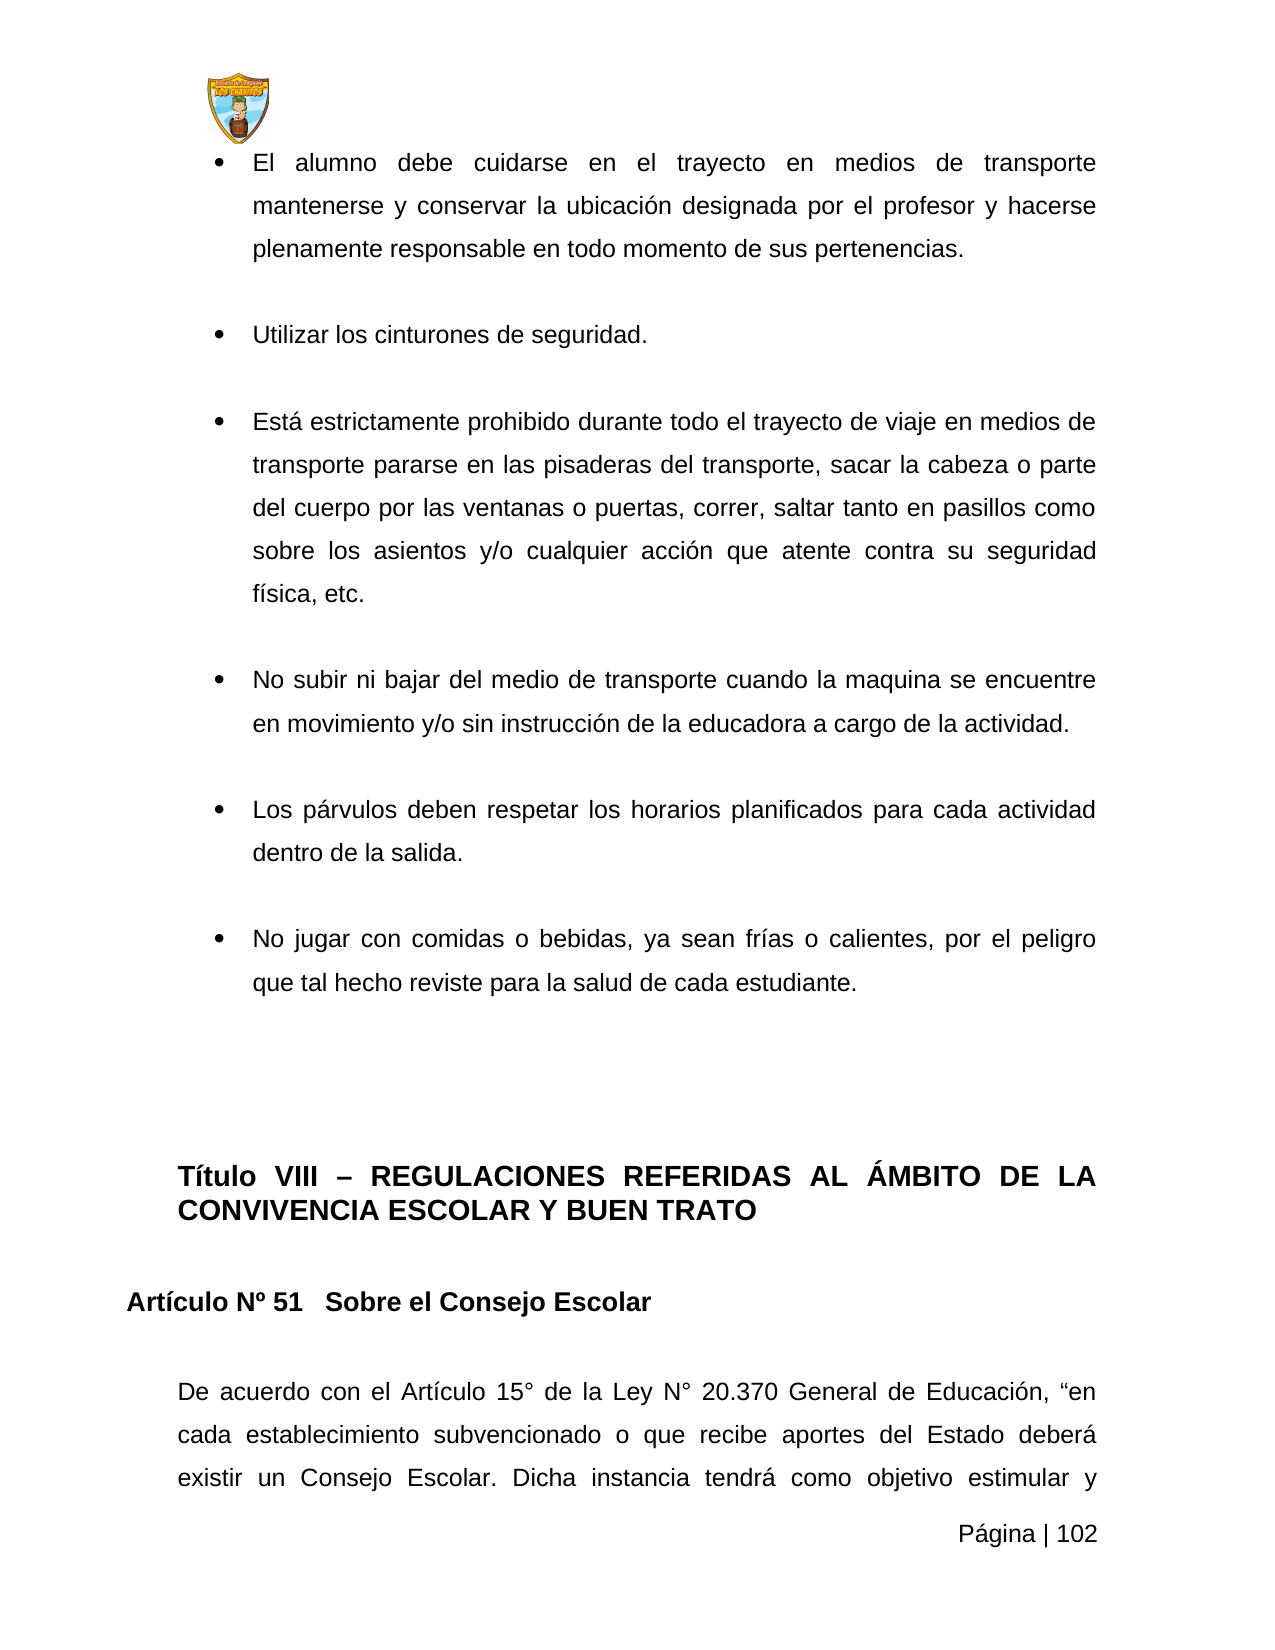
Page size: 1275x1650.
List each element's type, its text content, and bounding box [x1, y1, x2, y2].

list El alumno debe cuidarse en el trayecto en medios de transporte mantenerse y conservar la ubicación designada por el profesor y hacerse plenamente responsable en todo momento de sus pertenencias. [215, 148, 1098, 263]
list No jugar con comidas o bebidas, ya sean frías o calientes, por el peligro que tal hecho reviste para la salud de cada estudiante. [215, 924, 1098, 996]
list Está estrictamente prohibido durante todo el trayecto de viaje en medios de transporte pararse en las pisaderas del transporte, sacar la cabeza o parte del cuerpo por las ventanas o puertas, correr, saltar tanto en pasillos como sobre los asientos y/o cualquier acción que atente contra su seguridad física, etc. [215, 407, 1098, 608]
picture [206, 71, 269, 144]
list Utilizar los cinturones de seguridad. [215, 320, 1098, 349]
list No subir ni bajar del medio de transporte cuando la maquina se encuentre en movimiento y/o sin instrucción de la educadora a cargo de la actividad. [215, 666, 1098, 737]
list Los párvulos deben respetar los horarios planificados para cada actividad dentro de la salida. [215, 795, 1098, 867]
subtitle Título VIII – REGULACIONES REFERIDAS AL ÁMBITO DE LA CONVIVENCIA ESCOLAR Y BUEN TRATO [177, 1159, 1098, 1226]
subtitle Sobre el Consejo Escolar [215, 1286, 1098, 1317]
